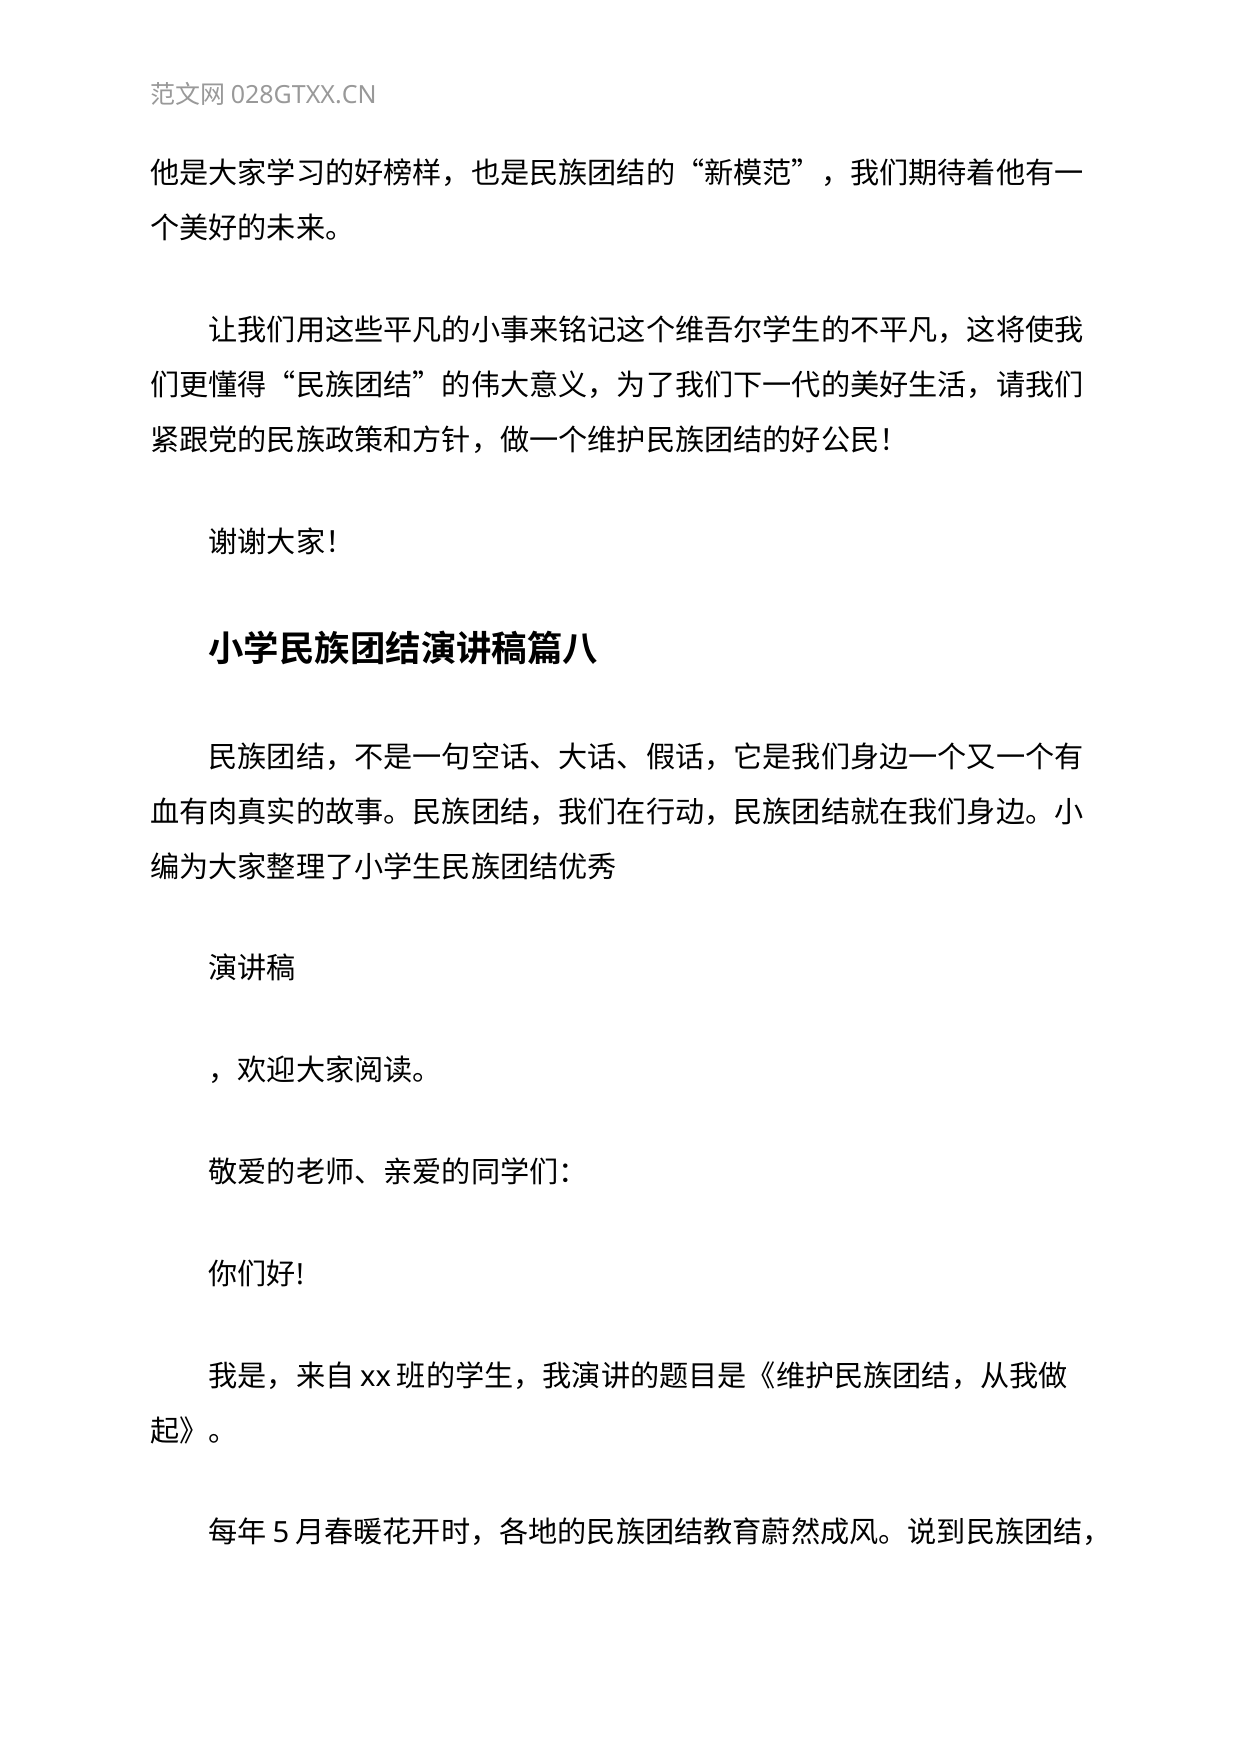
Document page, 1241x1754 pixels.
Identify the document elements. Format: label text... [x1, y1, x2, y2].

text 让我们用这些平凡的小事来铭记这个维吾尔学生的不平凡，这将使我们更懂得“民族团结”的伟大意义，为了我们下一代的美好生活，请我们紧跟党的民族政策和方针，做一个维护民族团结的好公民！ [150, 307, 1090, 459]
text 谢谢大家！ [150, 518, 1090, 561]
text ，欢迎大家阅读。 [150, 1047, 1090, 1089]
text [150, 150, 1090, 247]
text 演讲稿 [150, 945, 1090, 987]
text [150, 1509, 1090, 1551]
text 小学民族团结演讲稿篇八 [150, 620, 1090, 671]
text 我是，来自xx班的学生，我演讲的题目是《维护民族团结，从我做起》。 [150, 1352, 1090, 1449]
text 民族团结，不是一句空话、大话、假话，它是我们身边一个又一个有血有肉真实的故事。民族团结，我们在行动，民族团结就在我们身边。小编为大家整理了小学生民族团结优秀 [150, 733, 1090, 886]
text 敬爱的老师、亲爱的同学们： [150, 1148, 1090, 1191]
text 你们好! [150, 1250, 1090, 1293]
